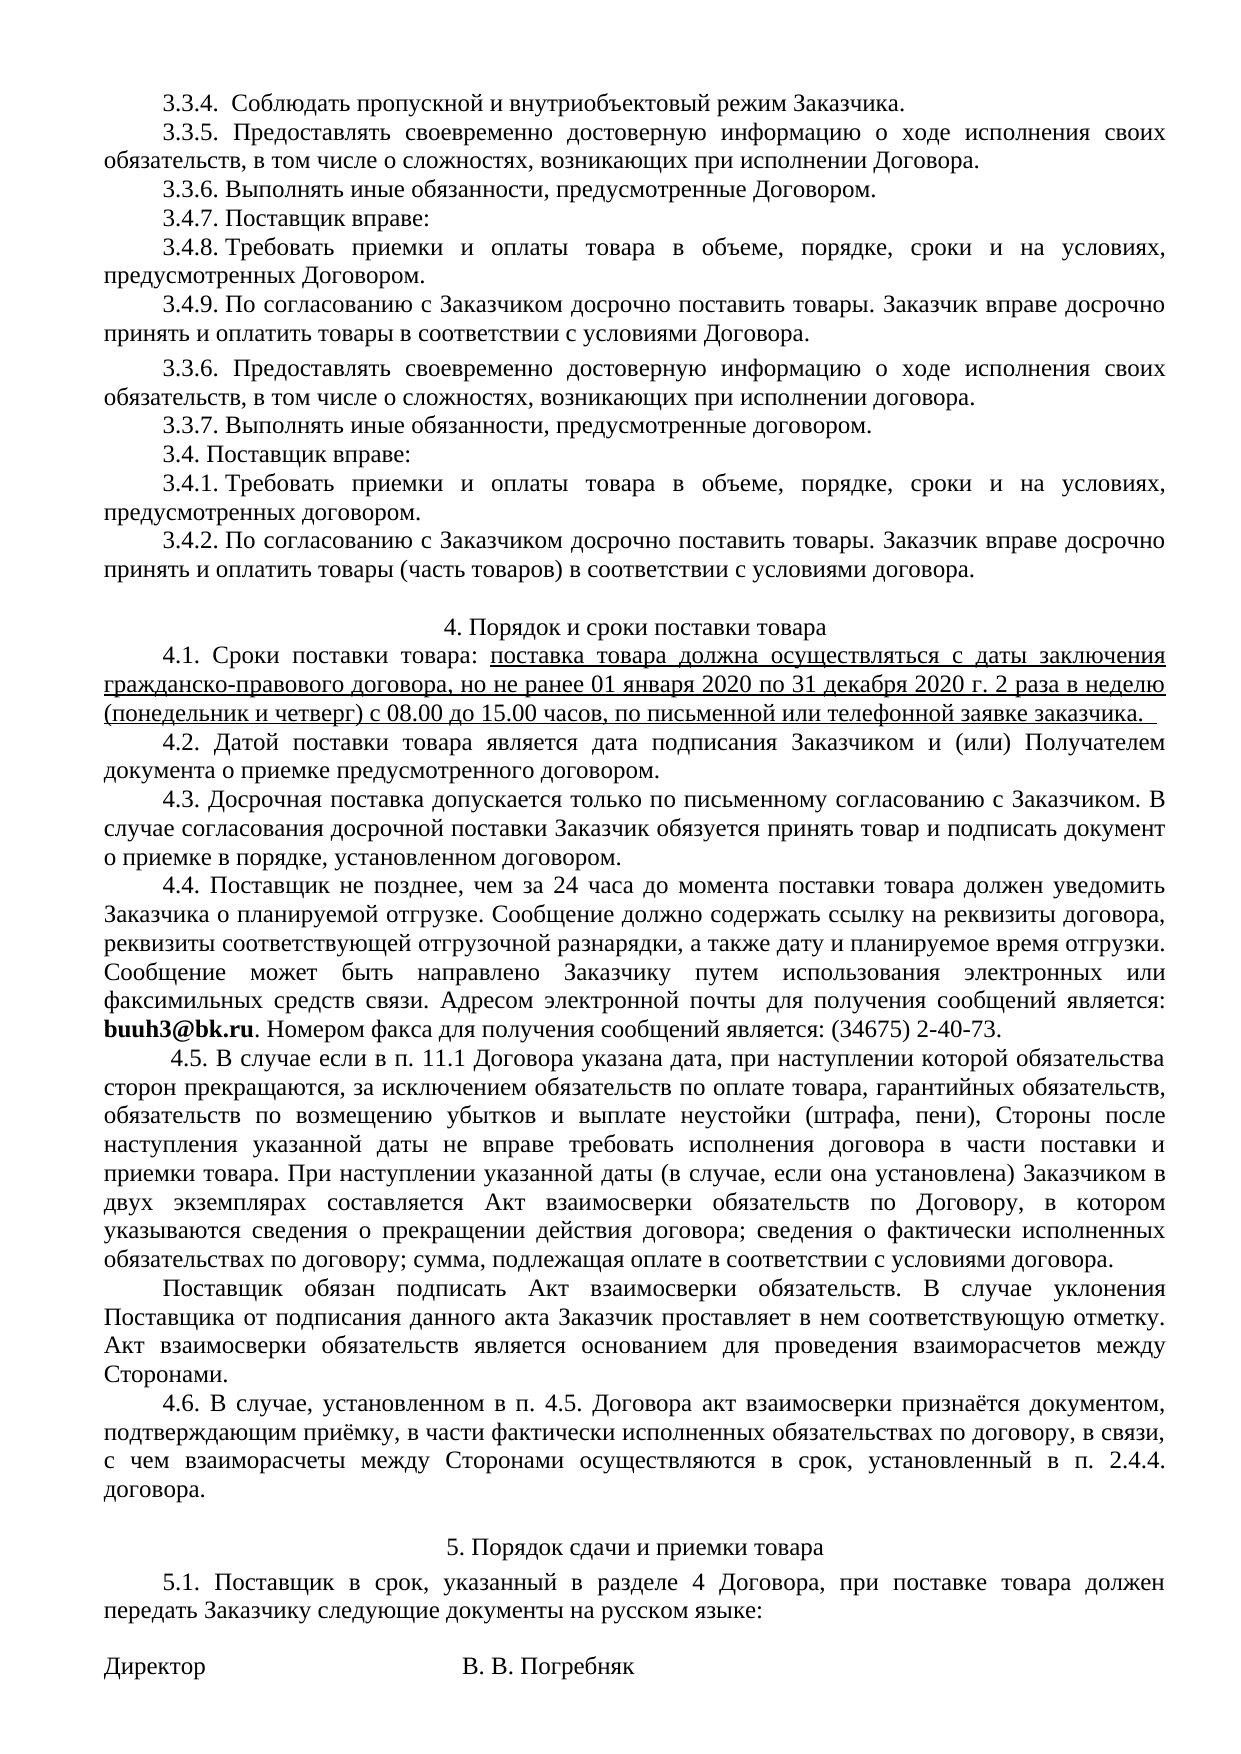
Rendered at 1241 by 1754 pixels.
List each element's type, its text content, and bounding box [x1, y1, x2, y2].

text 4. Порядок и сроки поставки товара [103, 612, 1167, 640]
text 3.3.4. Соблюдать пропускной и внутриобъектовый режим Заказчика. [103, 88, 1167, 117]
text Поставщик обязан подписать Акт взаимосверки обязательств. В случае уклонения Поставщика от подписания данного акта Заказчик проставляет в нем соответствующую отметку. Акт взаимосверки обязательств является основанием для проведения взаиморасчетов между Сторонами. [103, 1273, 1167, 1388]
text 3.4. Поставщик вправе: [103, 439, 1167, 468]
text 3.4.2. По согласованию с Заказчиком досрочно поставить товары. Заказчик вправе досрочно принять и оплатить товары (часть товаров) в соответствии с условиями договора. [103, 525, 1167, 583]
text 4.4. Поставщик не позднее, чем за 24 часа до момента поставки товара должен уведомить Заказчика о планируемой отгрузке. Сообщение должно содержать ссылку на реквизиты договора, реквизиты соответствующей отгрузочной разнарядки, а также дату и планируемое время отгрузки. Сообщение может быть направлено Заказчику путем использования электронных или факсимильных средств связи. Адресом электронной почты для получения сообщений является: buuh3@bk.ru. Номером факса для получения сообщений является: (34675) 2-40-73. [103, 870, 1167, 1043]
text 4.2. Датой поставки товара является дата подписания Заказчиком и (или) Получателем документа о приемке предусмотренного договором. [103, 727, 1167, 784]
text 3.4.9. По согласованию с Заказчиком досрочно поставить товары. Заказчик вправе досрочно принять и оплатить товары в соответствии с условиями Договора. [103, 289, 1167, 347]
text 5. Порядок сдачи и приемки товара [103, 1532, 1167, 1560]
text 3.3.6. Предоставлять своевременно достоверную информацию о ходе исполнения своих обязательств, в том числе о сложностях, возникающих при исполнении договора. [103, 353, 1167, 410]
text 4.6. В случае, установленном в п. 4.5. Договора акт взаимосверки признаётся документом, подтверждающим приёмку, в части фактически исполненных обязательствах по договору, в связи, с чем взаиморасчеты между Сторонами осуществляются в срок, установленный в п. 2.4.4. договора. [103, 1388, 1167, 1503]
text 3.4.1. Требовать приемки и оплаты товара в объеме, порядке, сроки и на условиях, предусмотренных договором. [103, 468, 1167, 525]
text 5.1. Поставщик в срок, указанный в разделе 4 Договора, при поставке товара должен передать Заказчику следующие документы на русском языке: [103, 1567, 1167, 1624]
text 3.4.8. Требовать приемки и оплаты товара в объеме, порядке, сроки и на условиях, предусмотренных Договором. [103, 232, 1167, 289]
text 3.3.6. Выполнять иные обязанности, предусмотренные Договором. [103, 174, 1167, 203]
text 3.3.7. Выполнять иные обязанности, предусмотренные договором. [103, 410, 1167, 439]
text 3.3.5. Предоставлять своевременно достоверную информацию о ходе исполнения своих обязательств, в том числе о сложностях, возникающих при исполнении Договора. [103, 117, 1167, 174]
text 3.4.7. Поставщик вправе: [103, 203, 1167, 232]
text 4.1. Сроки поставки товара: поставка товара должна осуществляться с даты заключения гражданско-правового договора, но не ранее 01 января 2020 по 31 декабря 2020 г. 2 раза в неделю (понедельник и четверг) с 08.00 до 15.00 часов, по письменной или телефонной заявке заказчика. [103, 640, 1167, 727]
text 4.5. В случае если в п. 11.1 Договора указана дата, при наступлении которой обязательства сторон прекращаются, за исключением обязательств по оплате товара, гарантийных обязательств, обязательств по возмещению убытков и выплате неустойки (штрафа, пени), Стороны после наступления указанной даты не вправе требовать исполнения договора в части поставки и приемки товара. При наступлении указанной даты (в случае, если она установлена) Заказчиком в двух экземплярах составляется Акт взаимосверки обязательств по Договору, в котором указываются сведения о прекращении действия договора; сведения о фактически исполненных обязательствах по договору; сумма, подлежащая оплате в соответствии с условиями договора. [103, 1043, 1167, 1273]
text 4.3. Досрочная поставка допускается только по письменному согласованию с Заказчиком. В случае согласования досрочной поставки Заказчик обязуется принять товар и подписать документ о приемке в порядке, установленном договором. [103, 784, 1167, 870]
